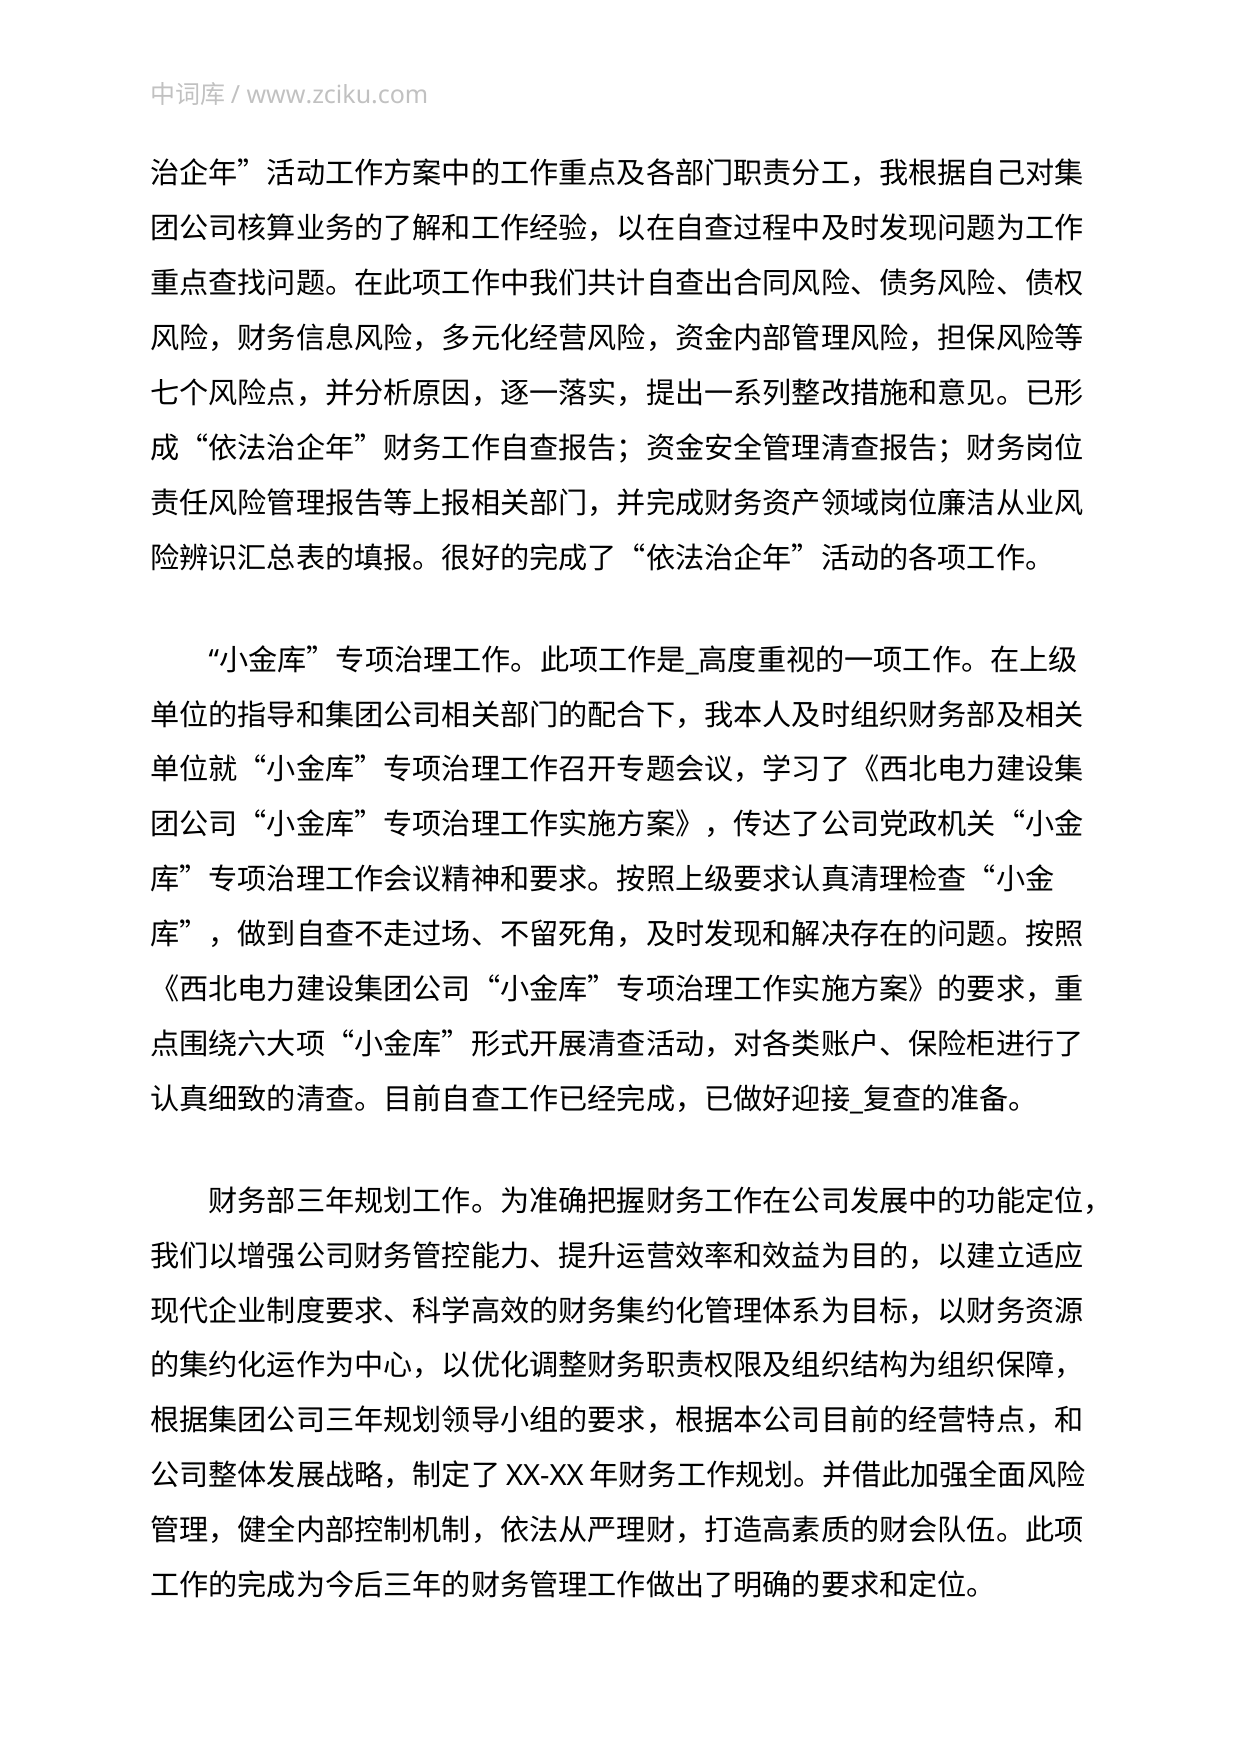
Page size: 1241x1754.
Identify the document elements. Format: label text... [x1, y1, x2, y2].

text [150, 150, 1090, 577]
text 财务部三年规划工作。为准确把握财务工作在公司发展中的功能定位，我们以增强公司财务管控能力、提升运营效率和效益为目的，以建立适应现代企业制度要求、科学高效的财务集约化管理体系为目标，以财务资源的集约化运作为中心，以优化调整财务职责权限及组织结构为组织保障，根据集团公司三年规划领导小组的要求，根据本公司目前的经营特点，和公司整体发展战略，制定了XX-XX年财务工作规划。并借此加强全面风险管理，健全内部控制机制，依法从严理财，打造高素质的财会队伍。此项工作的完成为今后三年的财务管理工作做出了明确的要求和定位。 [150, 1177, 1090, 1604]
text “小金库”专项治理工作。此项工作是_高度重视的一项工作。在上级单位的指导和集团公司相关部门的配合下，我本人及时组织财务部及相关单位就“小金库”专项治理工作召开专题会议，学习了《西北电力建设集团公司“小金库”专项治理工作实施方案》，传达了公司党政机关“小金库”专项治理工作会议精神和要求。按照上级要求认真清理检查“小金库”，做到自查不走过场、不留死角，及时发现和解决存在的问题。按照《西北电力建设集团公司“小金库”专项治理工作实施方案》的要求，重点围绕六大项“小金库”形式开展清查活动，对各类账户、保险柜进行了认真细致的清查。目前自查工作已经完成，已做好迎接_复查的准备。 [150, 636, 1090, 1118]
